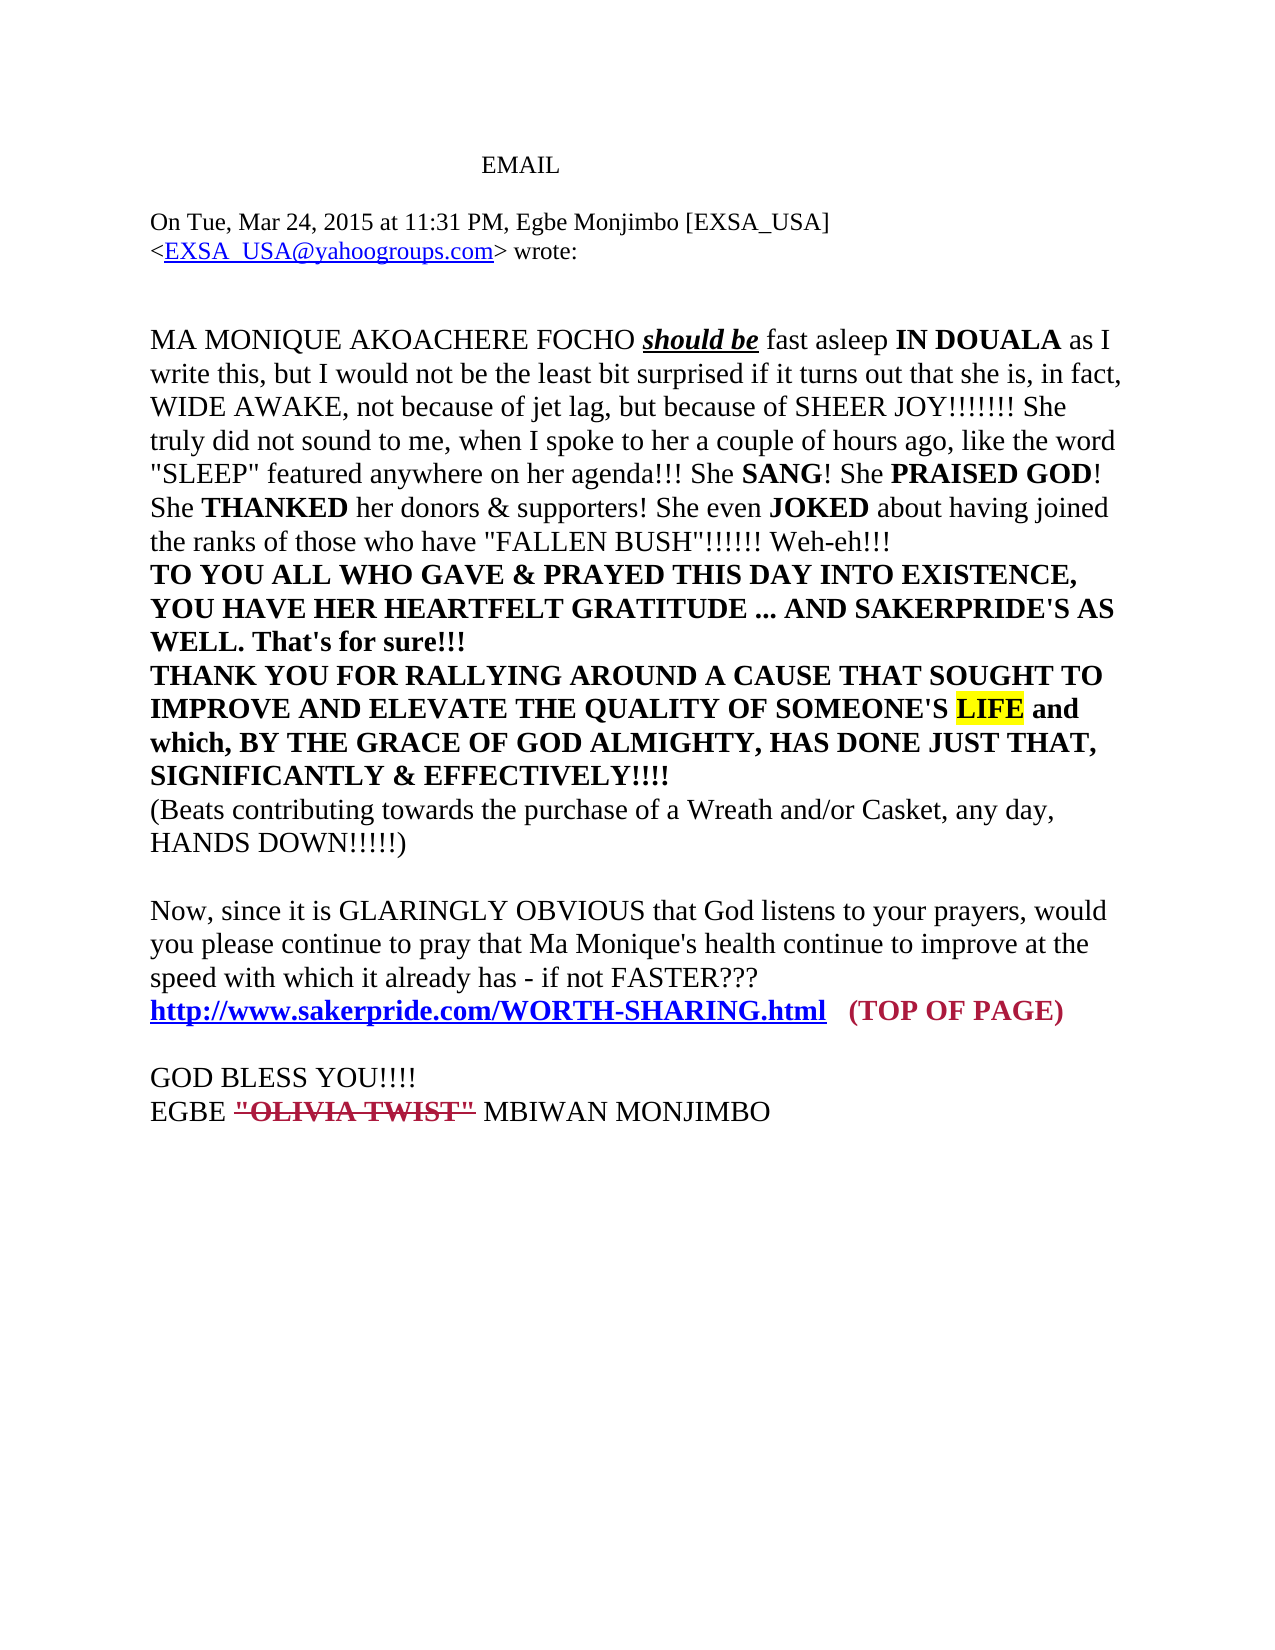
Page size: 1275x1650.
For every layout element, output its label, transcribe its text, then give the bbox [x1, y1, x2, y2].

text EMAIL [150, 150, 1125, 179]
text On Tue, Mar 24, 2015 at 11:31 PM, Egbe Monjimbo [EXSA_USA] <EXSA_USA@yahoogroups.com> wrote: [150, 207, 1125, 265]
text MA MONIQUE AKOACHERE FOCHO should be fast asleep IN DOUALA as I write this, but I would not be the least bit surprised if it turns out that she is, in fact, WIDE AWAKE, not because of jet lag, but because of SHEER JOY!!!!!!! She truly did not sound to me, when I spoke to her a couple of hours ago, like the word "SLEEP" featured anywhere on her agenda!!! She SANG! She PRAISED GOD! She THANKED her donors & supporters! She even JOKED about having joined the ranks of those who have "FALLEN BUSH"!!!!!! Weh-eh!!! TO YOU ALL WHO GAVE & PRAYED THIS DAY INTO EXISTENCE, YOU HAVE HER HEARTFELT GRATITUDE ... AND SAKERPRIDE'S AS WELL. That's for sure!!! THANK YOU FOR RALLYING AROUND A CAUSE THAT SOUGHT TO IMPROVE AND ELEVATE THE QUALITY OF SOMEONE'S LIFE and which, BY THE GRACE OF GOD ALMIGHTY, HAS DONE JUST THAT, SIGNIFICANTLY & EFFECTIVELY!!!! (Beats contributing towards the purchase of a Wreath and/or Casket, any day, HANDS DOWN!!!!!) Now, since it is GLARINGLY OBVIOUS that God listens to your prayers, would you please continue to pray that Ma Monique's health continue to improve at the speed with which it already has - if not FASTER??? http://www.sakerpride.com/WORTH-SHARING.html (TOP OF PAGE) GOD BLESS YOU!!!! EGBE "OLIVIA TWIST" MBIWAN MONJIMBO [150, 322, 1125, 1127]
